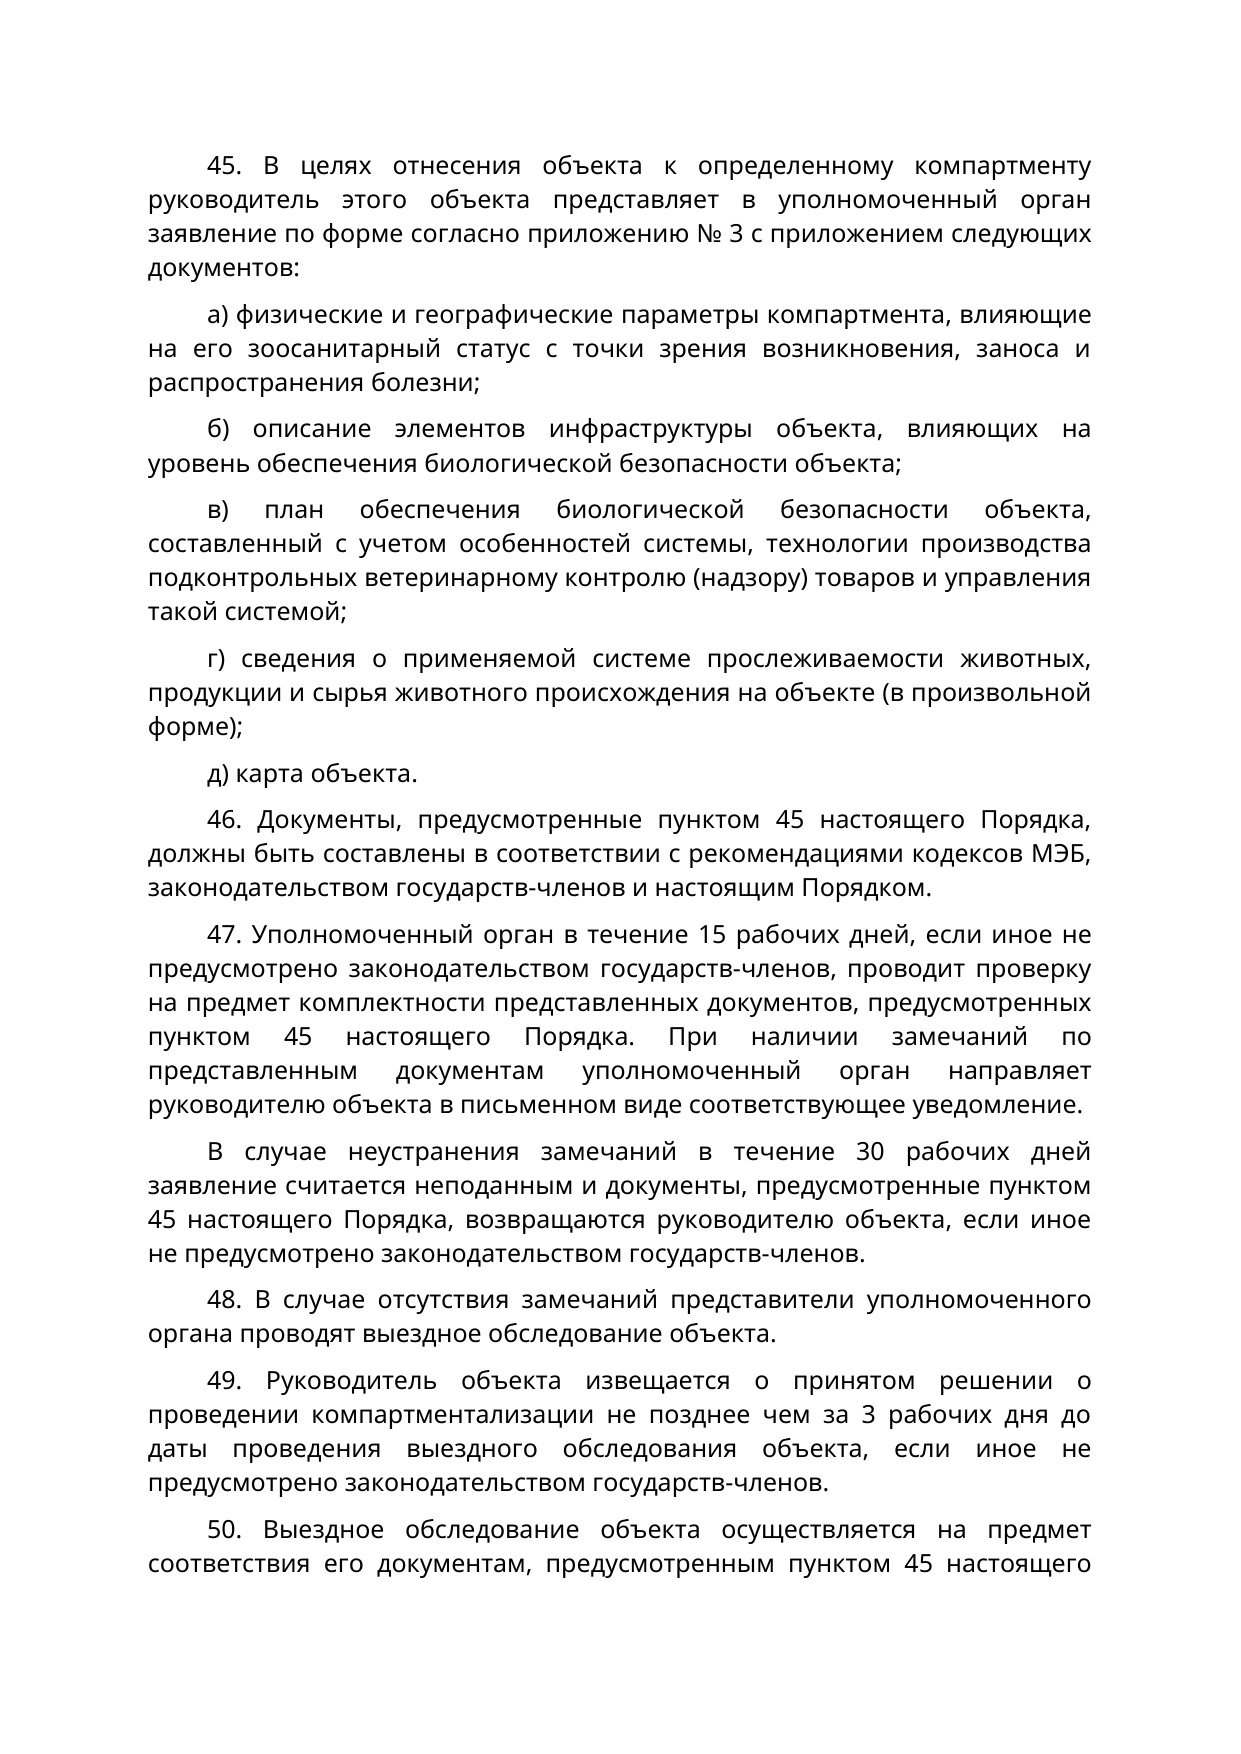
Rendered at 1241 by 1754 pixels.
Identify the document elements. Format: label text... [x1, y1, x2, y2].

text 47. Уполномоченный орган в течение 15 рабочих дней, если иное не предусмотрено законодательством государств-членов, проводит проверку на предмет комплектности представленных документов, предусмотренных пунктом 45 настоящего Порядка. При наличии замечаний по представленным документам уполномоченный орган направляет руководителю объекта в письменном виде соответствующее уведомление. [148, 916, 1092, 1121]
text д) карта объекта. [148, 755, 1092, 789]
text а) физические и географические параметры компартмента, влияющие на его зоосанитарный статус с точки зрения возникновения, заноса и распространения болезни; [148, 296, 1092, 399]
text В случае неустранения замечаний в течение 30 рабочих дней заявление считается неподанным и документы, предусмотренные пунктом 45 настоящего Порядка, возвращаются руководителю объекта, если иное не предусмотрено законодательством государств-членов. [148, 1133, 1092, 1269]
text 46. Документы, предусмотренные пунктом 45 настоящего Порядка, должны быть составлены в соответствии с рекомендациями кодексов МЭБ, законодательством государств-членов и настоящим Порядком. [148, 802, 1092, 904]
text 48. В случае отсутствия замечаний представители уполномоченного органа проводят выездное обследование объекта. [148, 1282, 1092, 1350]
text 45. В целях отнесения объекта к определенному компартменту руководитель этого объекта представляет в уполномоченный орган заявление по форме согласно приложению № 3 с приложением следующих документов: [148, 148, 1092, 284]
text в) план обеспечения биологической безопасности объекта, составленный с учетом особенностей системы, технологии производства подконтрольных ветеринарному контролю (надзору) товаров и управления такой системой; [148, 492, 1092, 628]
text 49. Руководитель объекта извещается о принятом решении о проведении компартментализации не позднее чем за 3 рабочих дня до даты проведения выездного обследования объекта, если иное не предусмотрено законодательством государств-членов. [148, 1363, 1092, 1499]
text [148, 1511, 1092, 1579]
text г) сведения о применяемой системе прослеживаемости животных, продукции и сырья животного происхождения на объекте (в произвольной форме); [148, 641, 1092, 743]
text б) описание элементов инфраструктуры объекта, влияющих на уровень обеспечения биологической безопасности объекта; [148, 411, 1092, 479]
